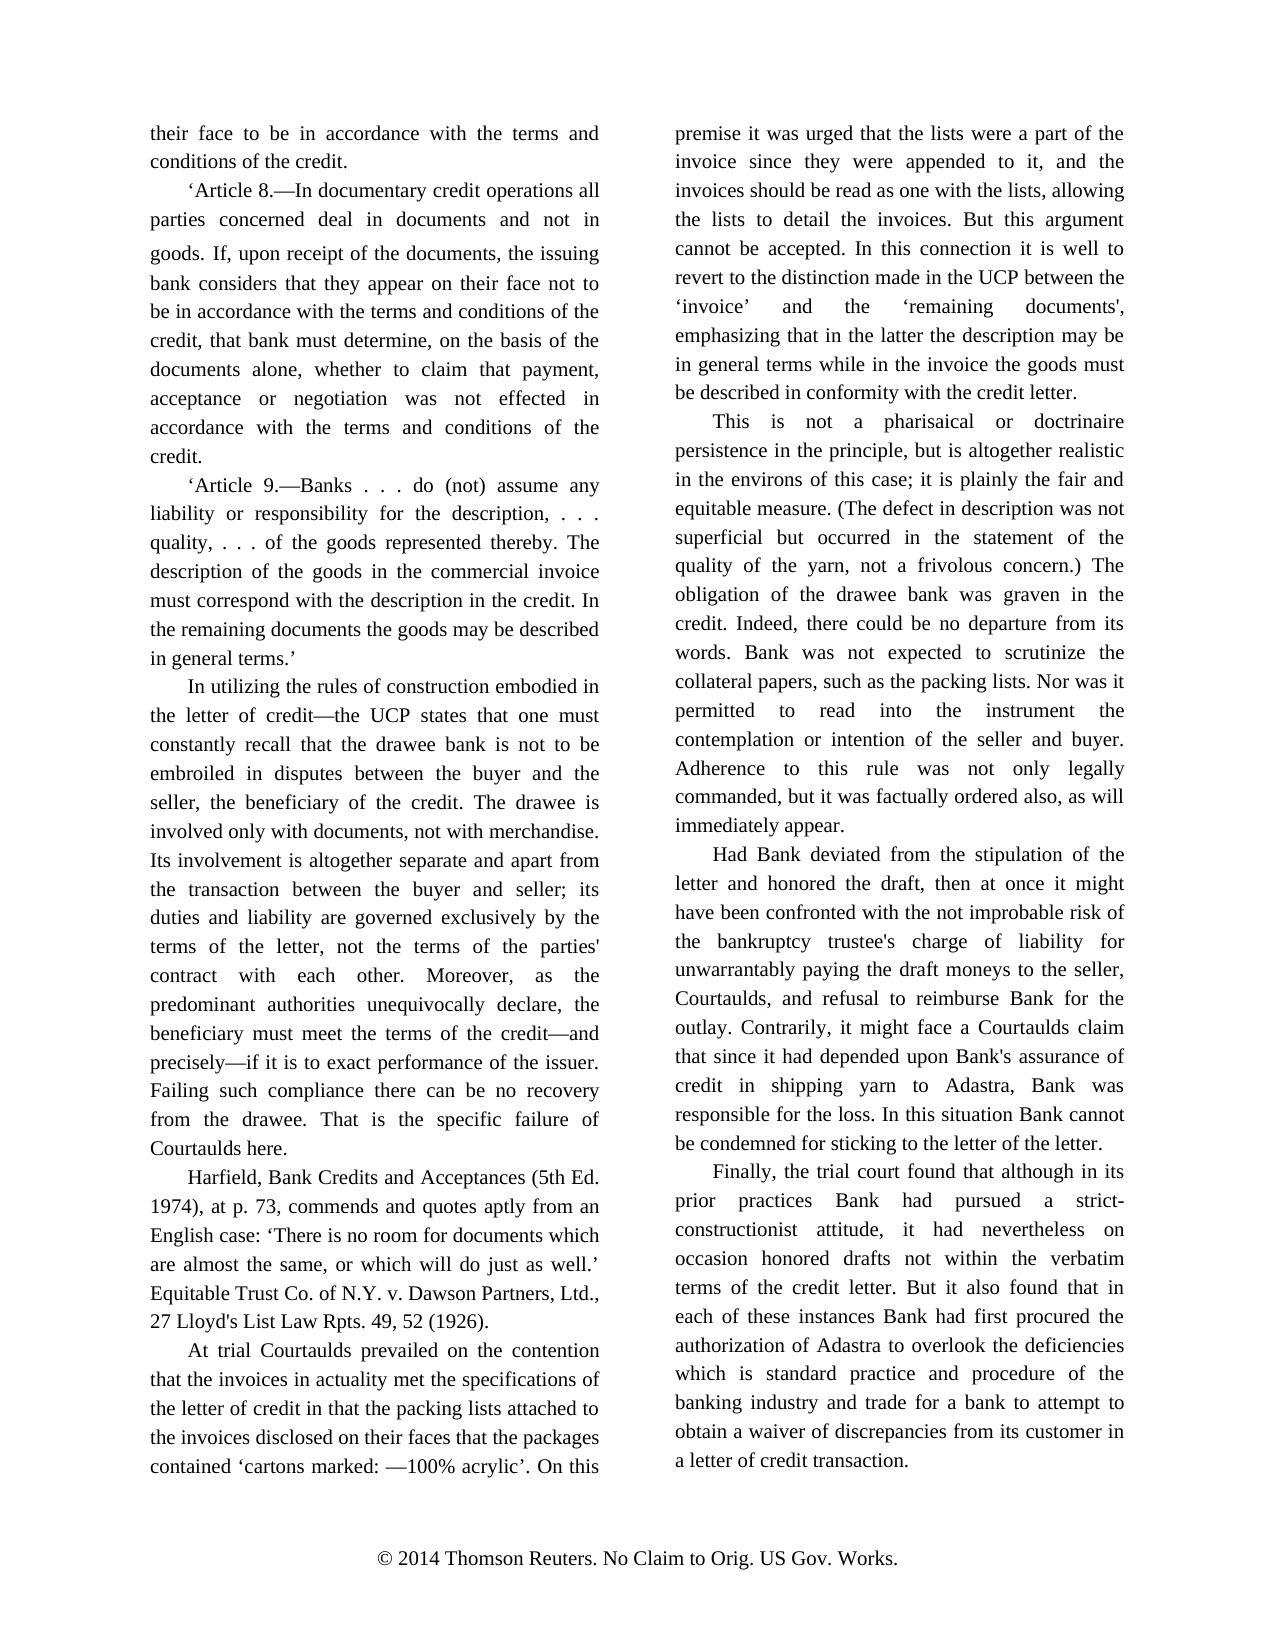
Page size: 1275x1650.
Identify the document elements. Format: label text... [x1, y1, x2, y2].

text This is not a pharisaical or doctrinaire persistence in the principle, but is altogether realistic in the environs of this case; it is plainly the fair and equitable measure. (The defect in description was not superficial but occurred in the statement of the quality of the yarn, not a frivolous concern.) The obligation of the drawee bank was graven in the credit. Indeed, there could be no departure from its words. Bank was not expected to scrutinize the collateral papers, such as the packing lists. Nor was it permitted to read into the instrument the contemplation or intention of the seller and buyer. Adherence to this rule was not only legally commanded, but it was factually ordered also, as will immediately appear. [675, 409, 1125, 837]
text At trial Courtaulds prevailed on the contention that the invoices in actuality met the specifications of the letter of credit in that the packing lists attached to the invoices disclosed on their faces that the packages contained ‘cartons marked: —100% acrylic’. On this premise it was urged that the lists were a part of the invoice since they were appended to it, and the invoices should be read as one with the lists, allowing the lists to detail the invoices. But this argument cannot be accepted. In this connection it is well to revert to the distinction made in the UCP between the ‘invoice’ and the ‘remaining documents', emphasizing that in the latter the description may be in general terms while in the invoice the goods must be described in conformity with the credit letter. [150, 1338, 600, 1478]
text Harfield, Bank Credits and Acceptances (5th Ed. 1974), at p. 73, commends and quotes aptly from an English case: ‘There is no room for documents which are almost the same, or which will do just as well.’ Equitable Trust Co. of N.Y. v. Dawson Partners, Ltd., 27 Lloyd's List Law Rpts. 49, 52 (1926). [150, 1165, 600, 1333]
text Finally, the trial court found that although in its prior practices Bank had pursued a strict-constructionist attitude, it had nevertheless on occasion honored drafts not within the verbatim terms of the credit letter. But it also found that in each of these instances Bank had first procured the authorization of Adastra to overlook the deficiencies which is standard practice and procedure of the banking industry and trade for a bank to attempt to obtain a waiver of discrepancies from its customer in a letter of credit transaction. [675, 1159, 1125, 1472]
text In utilizing the rules of construction embodied in the letter of credit—the UCP states that one must constantly recall that the drawee bank is not to be embroiled in disputes between the buyer and the seller, the beneficiary of the credit. The drawee is involved only with documents, not with merchandise. Its involvement is altogether separate and apart from the transaction between the buyer and seller; its duties and liability are governed exclusively by the terms of the letter, not the terms of the parties' contract with each other. Moreover, as the predominant authorities unequivocally declare, the beneficiary must meet the terms of the credit—and precisely—if it is to exact performance of the issuer. Failing such compliance there can be no recovery from the drawee. That is the specific failure of Courtaulds here. [150, 674, 600, 1160]
text ‘Article 9.—Banks . . . do (not) assume any liability or responsibility for the description, . . . quality, . . . of the goods represented thereby. The description of the goods in the commercial invoice must correspond with the description in the credit. In the remaining documents the goods may be described in general terms.’ [150, 472, 600, 670]
text ‘Article 8.—In documentary credit operations all parties concerned deal in documents and not in goods. If, upon receipt of the documents, the issuing bank considers that they appear on their face not to be in accordance with the terms and conditions of the credit, that bank must determine, on the basis of the documents alone, whether to claim that payment, acceptance or negotiation was not effected in accordance with the terms and conditions of the credit. [150, 178, 600, 468]
text At trial Courtaulds prevailed on the contention that the invoices in actuality met the specifications of the letter of credit in that the packing lists attached to the invoices disclosed on their faces that the packages contained ‘cartons marked: —100% acrylic’. On this premise it was urged that the lists were a part of the invoice since they were appended to it, and the invoices should be read as one with the lists, allowing the lists to detail the invoices. But this argument cannot be accepted. In this connection it is well to revert to the distinction made in the UCP between the ‘invoice’ and the ‘remaining documents', emphasizing that in the latter the description may be in general terms while in the invoice the goods must be described in conformity with the credit letter. [675, 121, 1125, 404]
text Had Bank deviated from the stipulation of the letter and honored the draft, then at once it might have been confronted with the not improbable risk of the bankruptcy trustee's charge of liability for unwarrantably paying the draft moneys to the seller, Courtaulds, and refusal to reimburse Bank for the outlay. Contrarily, it might face a Courtaulds claim that since it had depended upon Bank's assurance of credit in shipping yarn to Adastra, Bank was responsible for the loss. In this situation Bank cannot be condemned for sticking to the letter of the letter. [675, 842, 1125, 1154]
